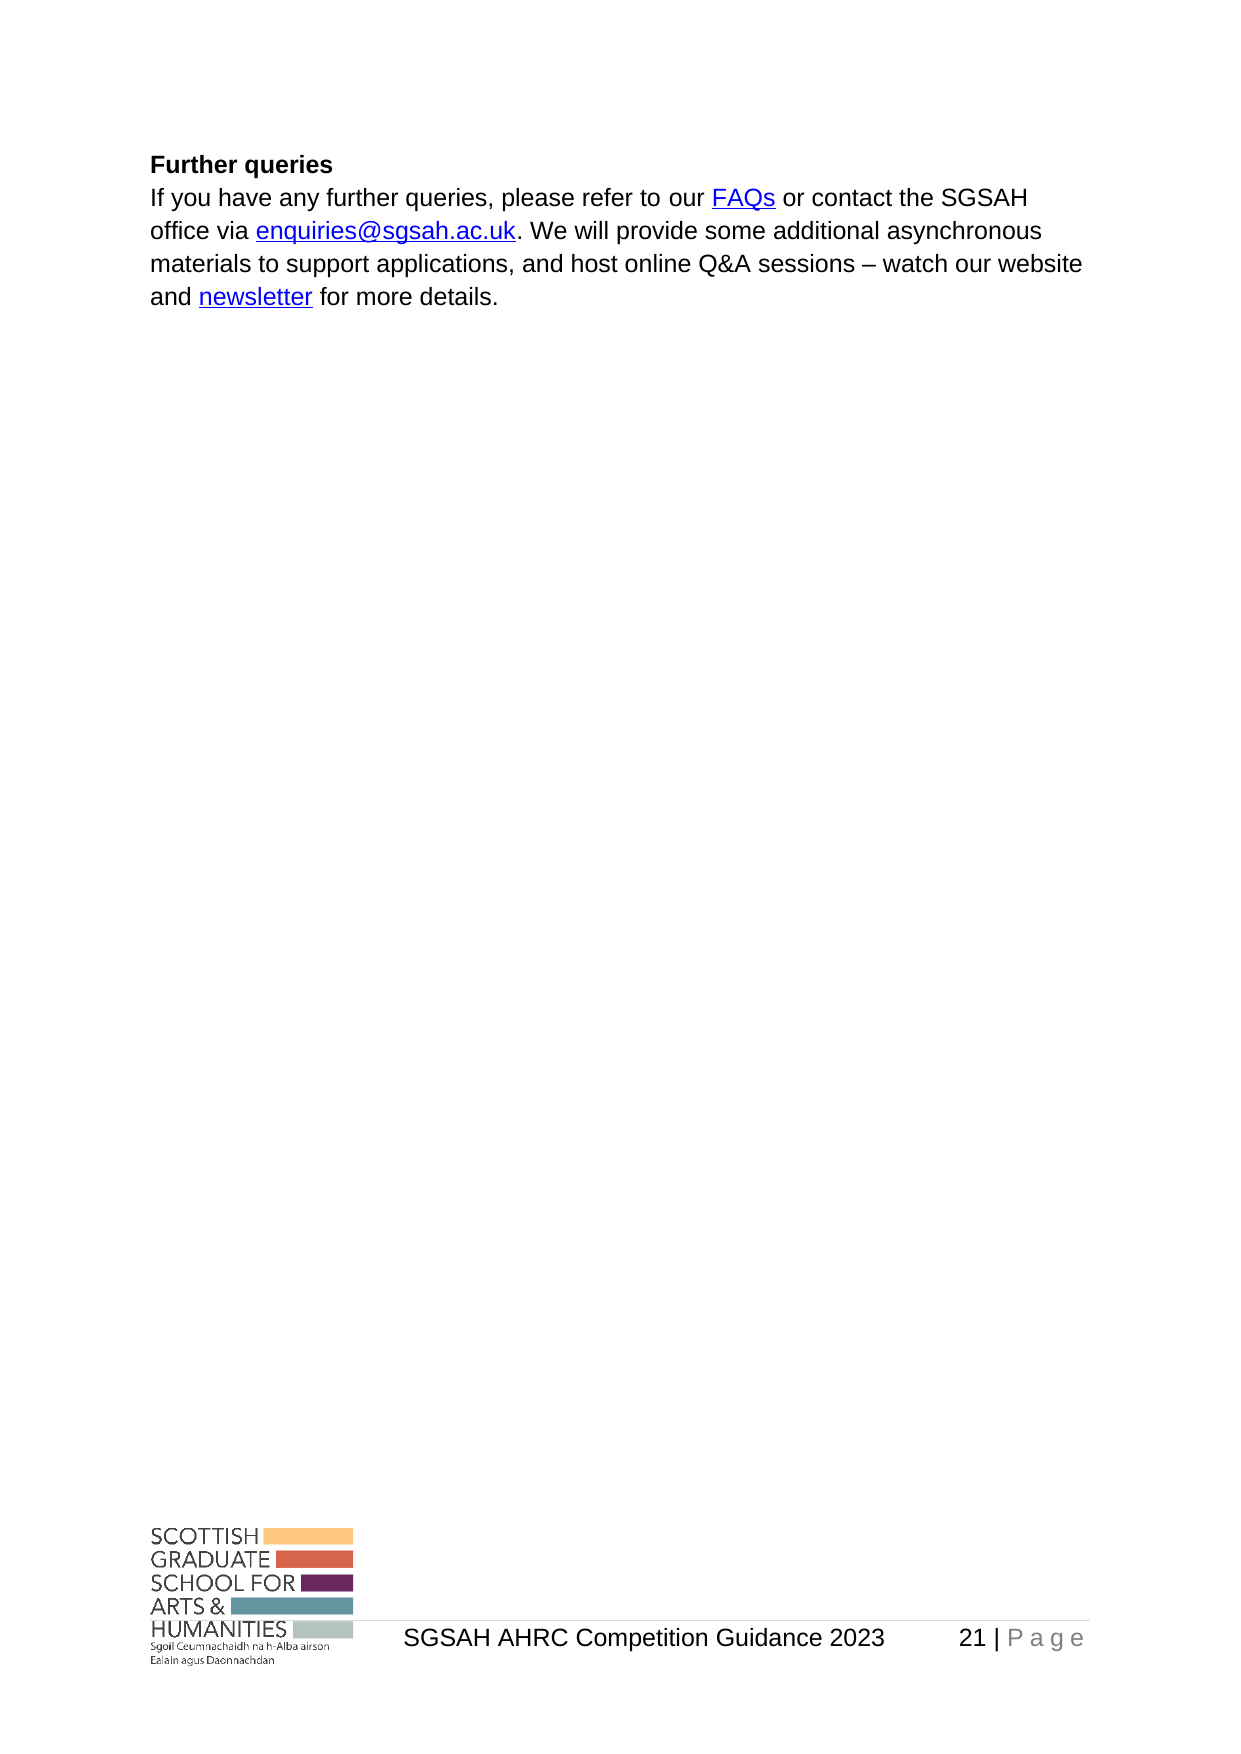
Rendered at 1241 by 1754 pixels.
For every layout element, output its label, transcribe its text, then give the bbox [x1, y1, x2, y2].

subtitle Further queries [150, 150, 1090, 179]
picture [150, 1528, 354, 1620]
text If you have any further queries, please refer to our FAQs or contact the SGSAH office via enquiries@sgsah.ac.uk. We will provide some additional asynchronous materials to support applications, and host online Q&A sessions – watch our website and newsletter for more details. [150, 183, 1090, 311]
picture [150, 1621, 354, 1666]
